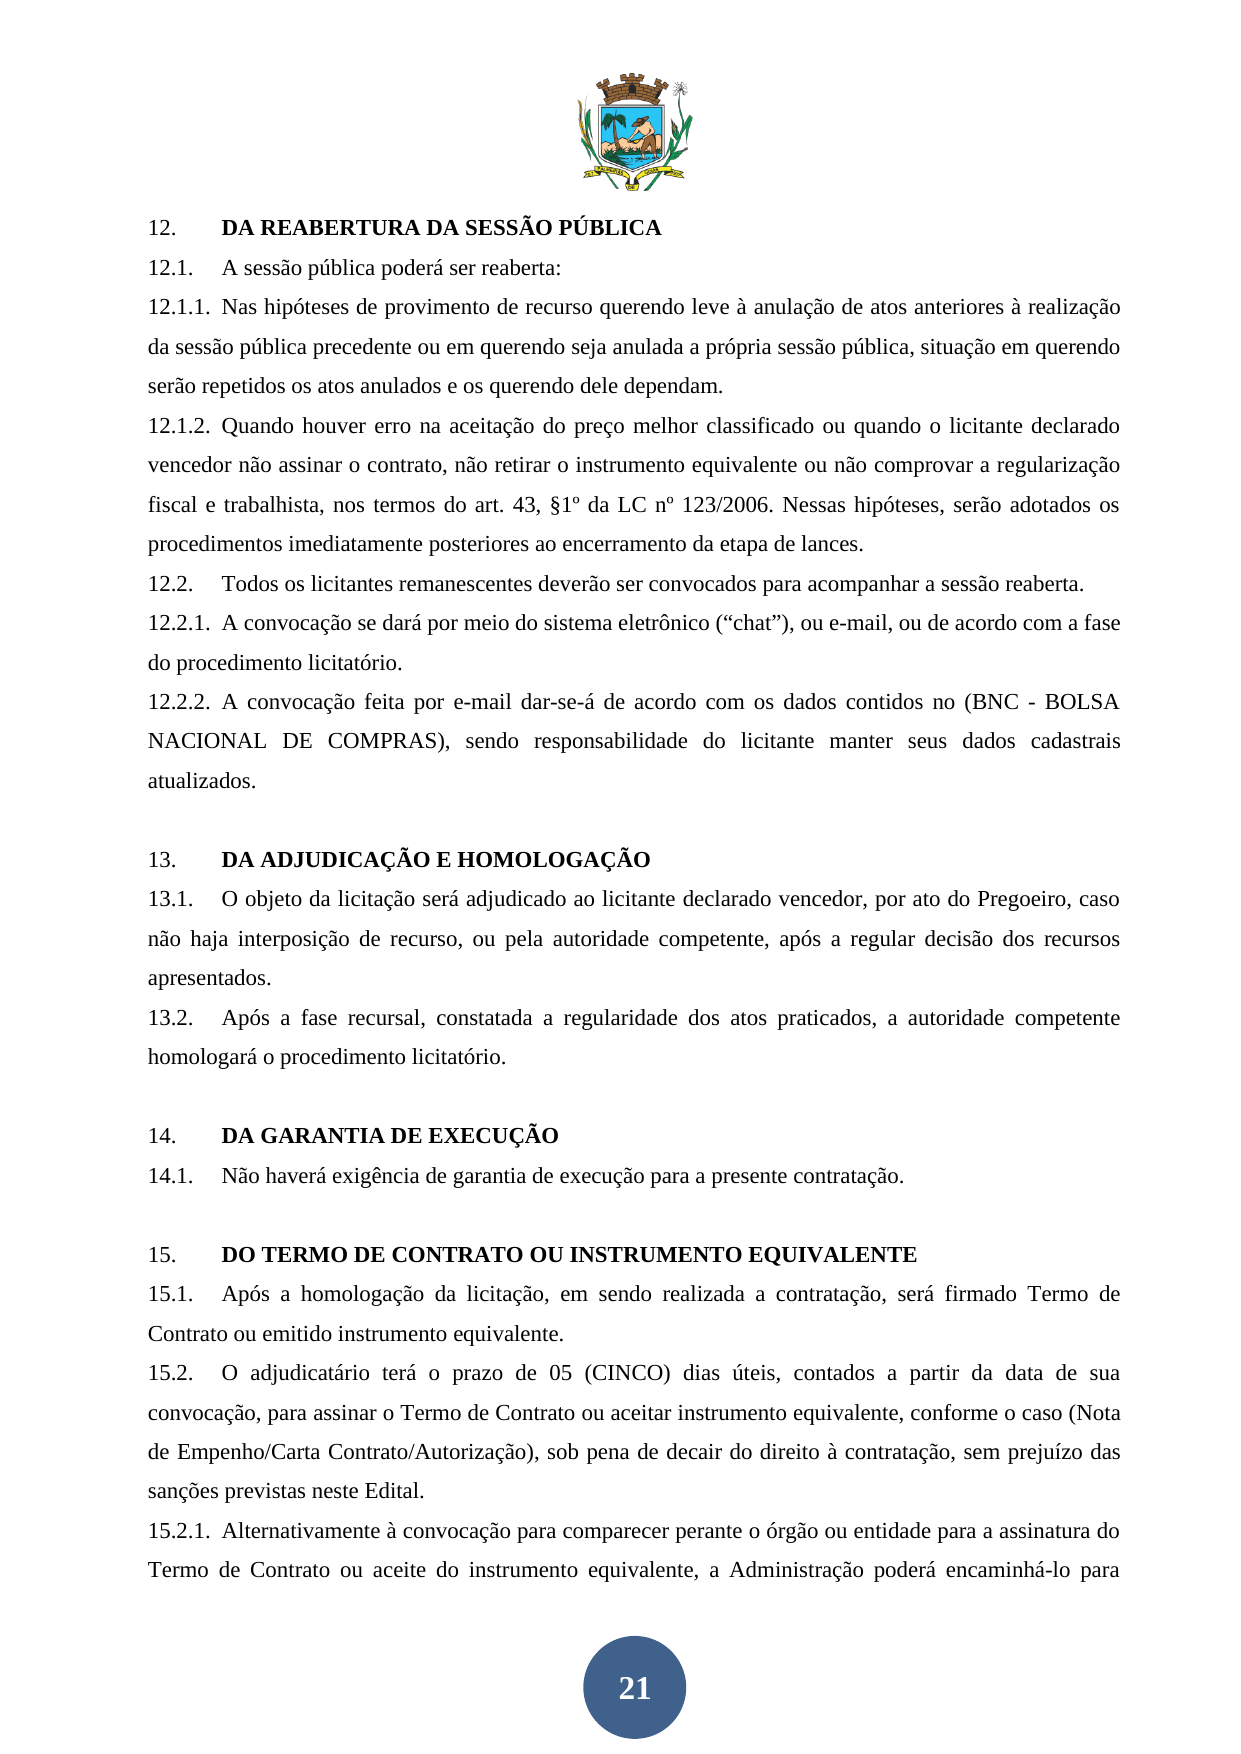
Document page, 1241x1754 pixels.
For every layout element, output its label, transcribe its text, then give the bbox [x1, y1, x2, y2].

text 12. DA REABERTURA DA SESSÃO PÚBLICA [148, 214, 1122, 241]
text 13.2. Após a fase recursal, constatada a regularidade dos atos praticados, a autoridade competente homologará o procedimento licitatório. [148, 1004, 1122, 1070]
text 15.2. O adjudicatário terá o prazo de 05 (CINCO) dias úteis, contados a partir da data de sua convocação, para assinar o Termo de Contrato ou aceitar instrumento equivalente, conforme o caso (Nota de Empenho/Carta Contrato/Autorização), sob pena de decair do direito à contratação, sem prejuízo das sanções previstas neste Edital. [148, 1359, 1122, 1504]
text 12.2.1. A convocação se dará por meio do sistema eletrônico (“chat”), ou e-mail, ou de acordo com a fase do procedimento licitatório. [148, 609, 1122, 675]
text 12.2. Todos os licitantes remanescentes deverão ser convocados para acompanhar a sessão reaberta. [148, 569, 1122, 596]
text 14. DA GARANTIA DE EXECUÇÃO [148, 1122, 1122, 1149]
text 13.1. O objeto da licitação será adjudicado ao licitante declarado vencedor, por ato do Pregoeiro, caso não haja interposição de recurso, ou pela autoridade competente, após a regular decisão dos recursos apresentados. [148, 885, 1122, 991]
text 12.1.1. Nas hipóteses de provimento de recurso querendo leve à anulação de atos anteriores à realização da sessão pública precedente ou em querendo seja anulada a própria sessão pública, situação em querendo serão repetidos os atos anulados e os querendo dele dependam. [148, 293, 1122, 398]
text 12.2.2. A convocação feita por e-mail dar-se-á de acordo com os dados contidos no (BNC - BOLSA NACIONAL DE COMPRAS), sendo responsabilidade do licitante manter seus dados cadastrais atualizados. [148, 688, 1122, 793]
text 12.1.2. Quando houver erro na aceitação do preço melhor classificado ou quando o licitante declarado vencedor não assinar o contrato, não retirar o instrumento equivalente ou não comprovar a regularização fiscal e trabalhista, nos termos do art. 43, §1º da LC nº 123/2006. Nessas hipóteses, serão adotados os procedimentos imediatamente posteriores ao encerramento da etapa de lances. [148, 412, 1122, 556]
text 15.1. Após a homologação da licitação, em sendo realizada a contratação, será firmado Termo de Contrato ou emitido instrumento equivalente. [148, 1280, 1122, 1346]
text 15. DO TERMO DE CONTRATO OU INSTRUMENTO EQUIVALENTE [148, 1241, 1122, 1267]
picture [577, 73, 693, 191]
text 12.1. A sessão pública poderá ser reaberta: [148, 254, 1122, 280]
text 14.1. Não haverá exigência de garantia de execução para a presente contratação. [148, 1162, 1122, 1188]
text 13. DA ADJUDICAÇÃO E HOMOLOGAÇÃO [148, 846, 1122, 872]
